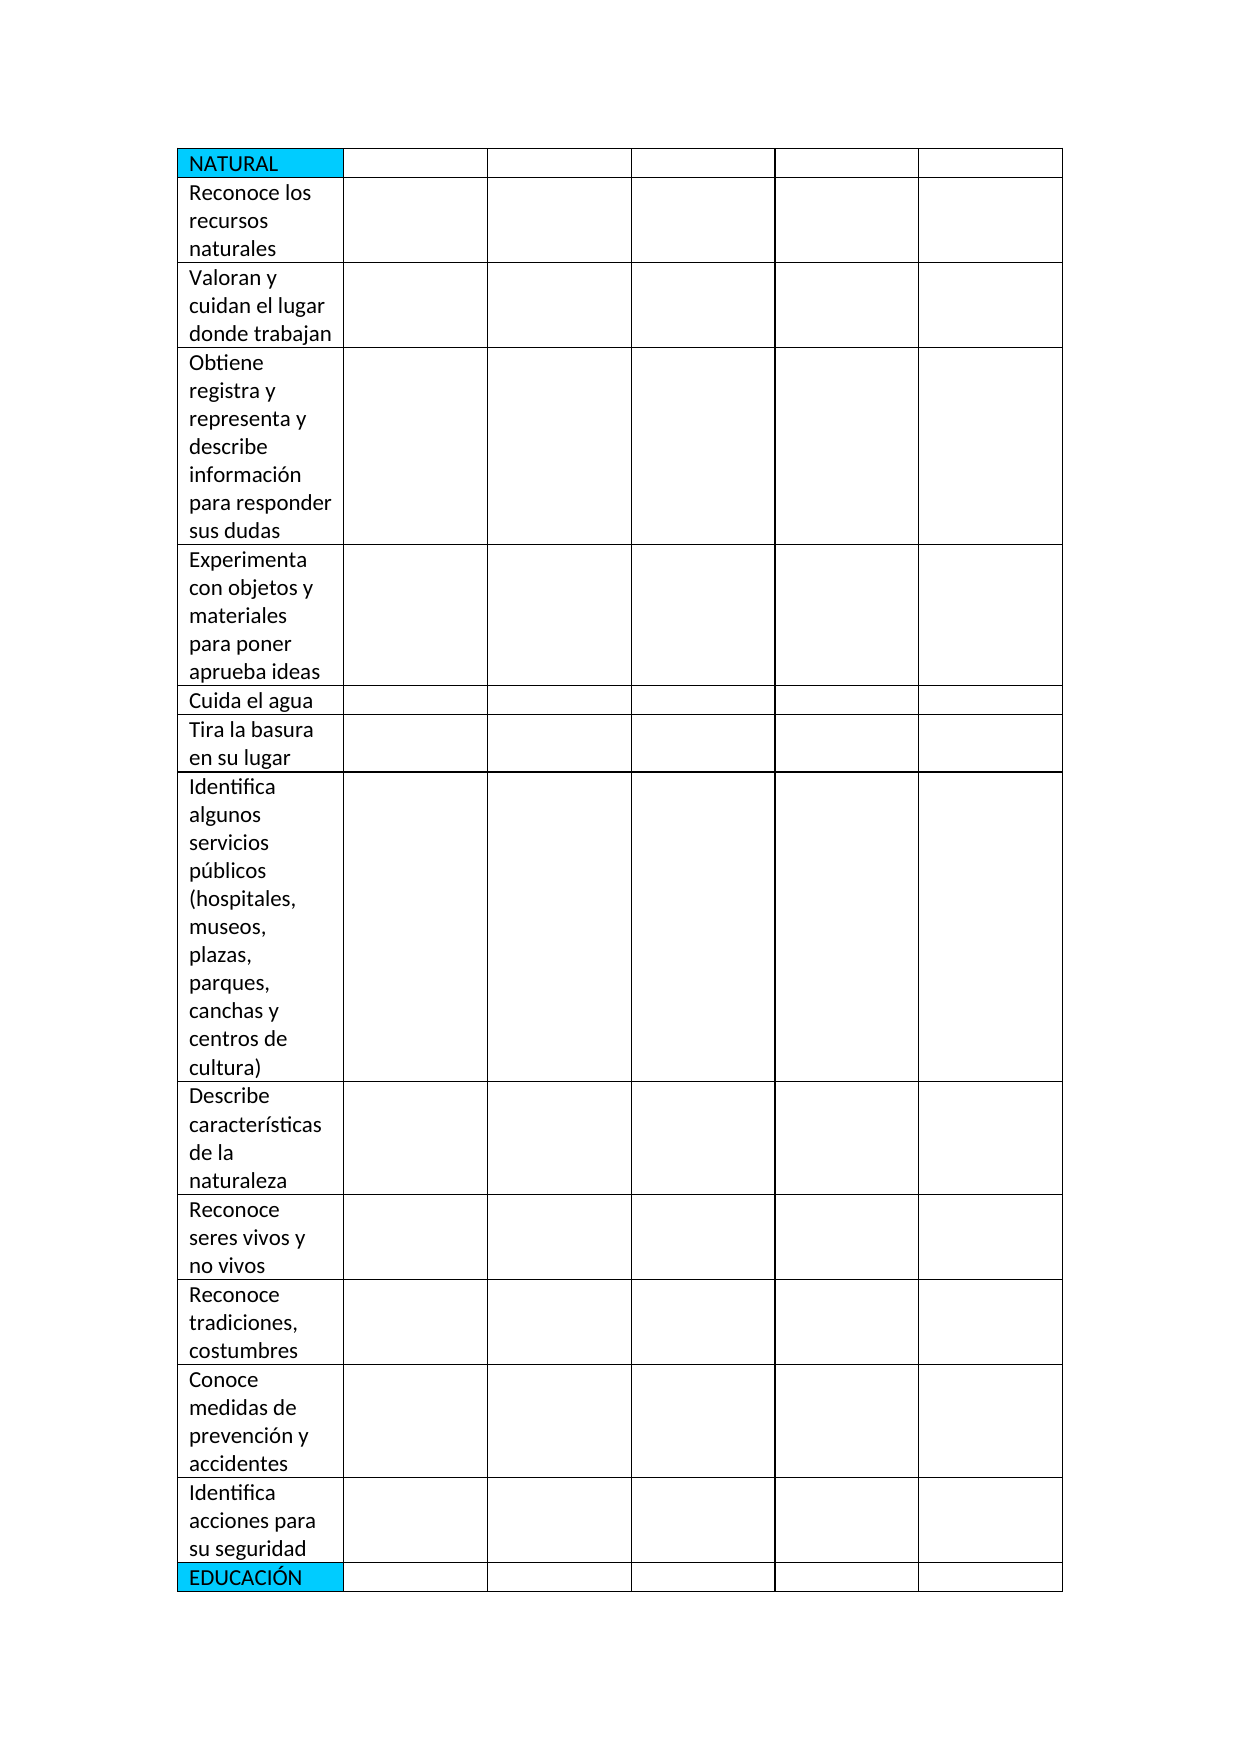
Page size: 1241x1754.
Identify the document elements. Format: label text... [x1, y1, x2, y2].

table_cell Reconoce seres vivos y no vivos [178, 1195, 343, 1279]
table_cell [632, 1082, 774, 1194]
table_cell [488, 178, 631, 262]
table_cell Reconoce tradiciones, costumbres [178, 1280, 343, 1364]
table_cell [488, 715, 631, 771]
table_cell [344, 348, 487, 544]
table_cell [919, 263, 1062, 347]
table_cell [776, 773, 918, 1081]
table_cell [919, 149, 1062, 177]
table_cell [632, 263, 774, 347]
table_cell [488, 1478, 631, 1562]
table_cell [488, 1195, 631, 1279]
table_cell [488, 1563, 631, 1591]
table_cell [919, 1563, 1062, 1591]
table_cell Describe características de la naturaleza [178, 1082, 343, 1194]
table_cell [776, 1195, 918, 1279]
table_cell [776, 545, 918, 685]
table_cell [776, 686, 918, 714]
table_cell [776, 1082, 918, 1194]
table_cell [632, 348, 774, 544]
table_cell [344, 1365, 487, 1477]
table_cell [632, 1365, 774, 1477]
table_cell [632, 545, 774, 685]
table_cell Identifica algunos servicios públicos (hospitales, museos, plazas, parques, canchas y centros de cultura) [178, 773, 343, 1081]
table_cell [344, 1563, 487, 1591]
table_cell [488, 773, 631, 1081]
table_cell [919, 1478, 1062, 1562]
table_cell [344, 1082, 487, 1194]
table_cell [919, 348, 1062, 544]
table_cell EDUCACIÓN EMOCIONAL [178, 1563, 343, 1591]
table_cell [919, 1365, 1062, 1477]
table_cell Reconoce los recursos naturales [178, 178, 343, 262]
table_cell [632, 686, 774, 714]
table_cell [632, 1478, 774, 1562]
table_cell [344, 1280, 487, 1364]
table_cell Valoran y cuidan el lugar donde trabajan [178, 263, 343, 347]
table_cell [344, 1195, 487, 1279]
table_cell [344, 1478, 487, 1562]
table_cell [632, 1195, 774, 1279]
table_cell [776, 149, 918, 177]
table_cell Cuida el agua [178, 686, 343, 714]
table_cell [488, 1280, 631, 1364]
table_cell Obtiene registra y representa y describe información para responder sus dudas [178, 348, 343, 544]
table_cell [632, 178, 774, 262]
table_cell [919, 1082, 1062, 1194]
table_cell [919, 773, 1062, 1081]
table_cell Tira la basura en su lugar [178, 715, 343, 771]
table_cell [632, 715, 774, 771]
table_cell [776, 263, 918, 347]
table_cell [776, 1478, 918, 1562]
table_cell [776, 348, 918, 544]
table_cell [632, 149, 774, 177]
table_cell [488, 263, 631, 347]
table_cell [488, 348, 631, 544]
table_cell [776, 1365, 918, 1477]
table_cell [488, 1365, 631, 1477]
table_cell [344, 545, 487, 685]
table_cell [776, 1563, 918, 1591]
table_cell [488, 686, 631, 714]
table_cell [919, 545, 1062, 685]
table_cell [344, 773, 487, 1081]
table_cell [632, 773, 774, 1081]
table_cell [488, 149, 631, 177]
table_cell Conoce medidas de prevención y accidentes [178, 1365, 343, 1477]
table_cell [178, 149, 343, 177]
table_cell Identifica acciones para su seguridad [178, 1478, 343, 1562]
table_cell [344, 715, 487, 771]
table_cell [344, 178, 487, 262]
table_cell [632, 1563, 774, 1591]
table_cell [488, 1082, 631, 1194]
table_cell [919, 1195, 1062, 1279]
table_cell [776, 1280, 918, 1364]
table_cell [632, 1280, 774, 1364]
table_cell [919, 1280, 1062, 1364]
table_cell [919, 686, 1062, 714]
table_cell [919, 178, 1062, 262]
table_cell [919, 715, 1062, 771]
table_cell Experimenta con objetos y materiales para poner aprueba ideas [178, 545, 343, 685]
table_cell [488, 545, 631, 685]
table_cell [776, 178, 918, 262]
table_cell [776, 715, 918, 771]
table_cell [344, 149, 487, 177]
table_cell [344, 263, 487, 347]
table_cell [344, 686, 487, 714]
